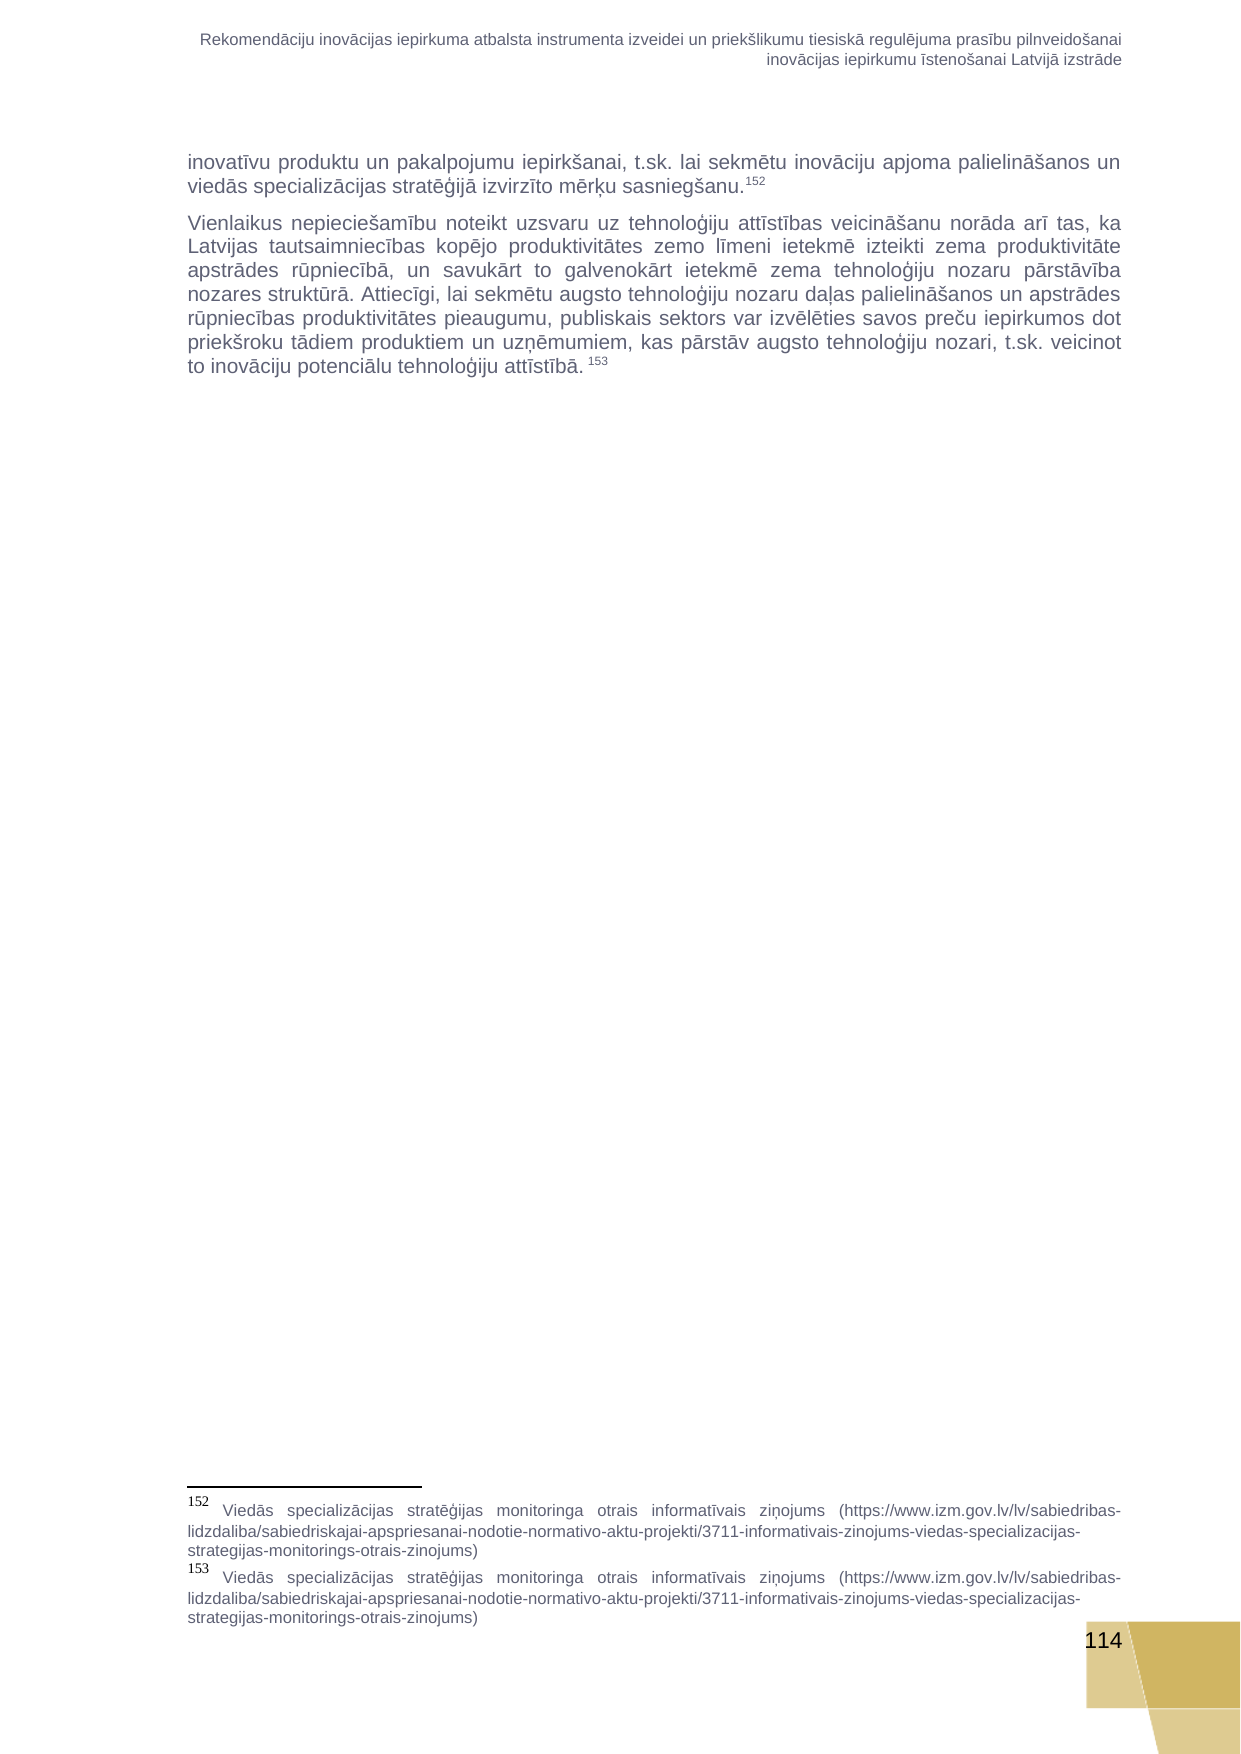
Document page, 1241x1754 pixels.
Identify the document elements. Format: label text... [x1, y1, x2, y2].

text Vienlaikus nepieciešamību noteikt uzsvaru uz tehnoloģiju attīstības veicināšanu norāda arī tas, ka Latvijas tautsaimniecības kopējo produktivitātes zemo līmeni ietekmē izteikti zema produktivitāte apstrādes rūpniecībā, un savukārt to galvenokārt ietekmē zema tehnoloģiju nozaru pārstāvība nozares struktūrā. Attiecīgi, lai sekmētu augsto tehnoloģiju nozaru daļas palielināšanos un apstrādes rūpniecības produktivitātes pieaugumu, publiskais sektors var izvēlēties savos preču iepirkumos dot priekšroku tādiem produktiem un uzņēmumiem, kas pārstāv augsto tehnoloģiju nozari, t.sk. veicinot to inovāciju potenciālu tehnoloģiju attīstībā. [187, 210, 1122, 378]
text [187, 150, 1122, 198]
